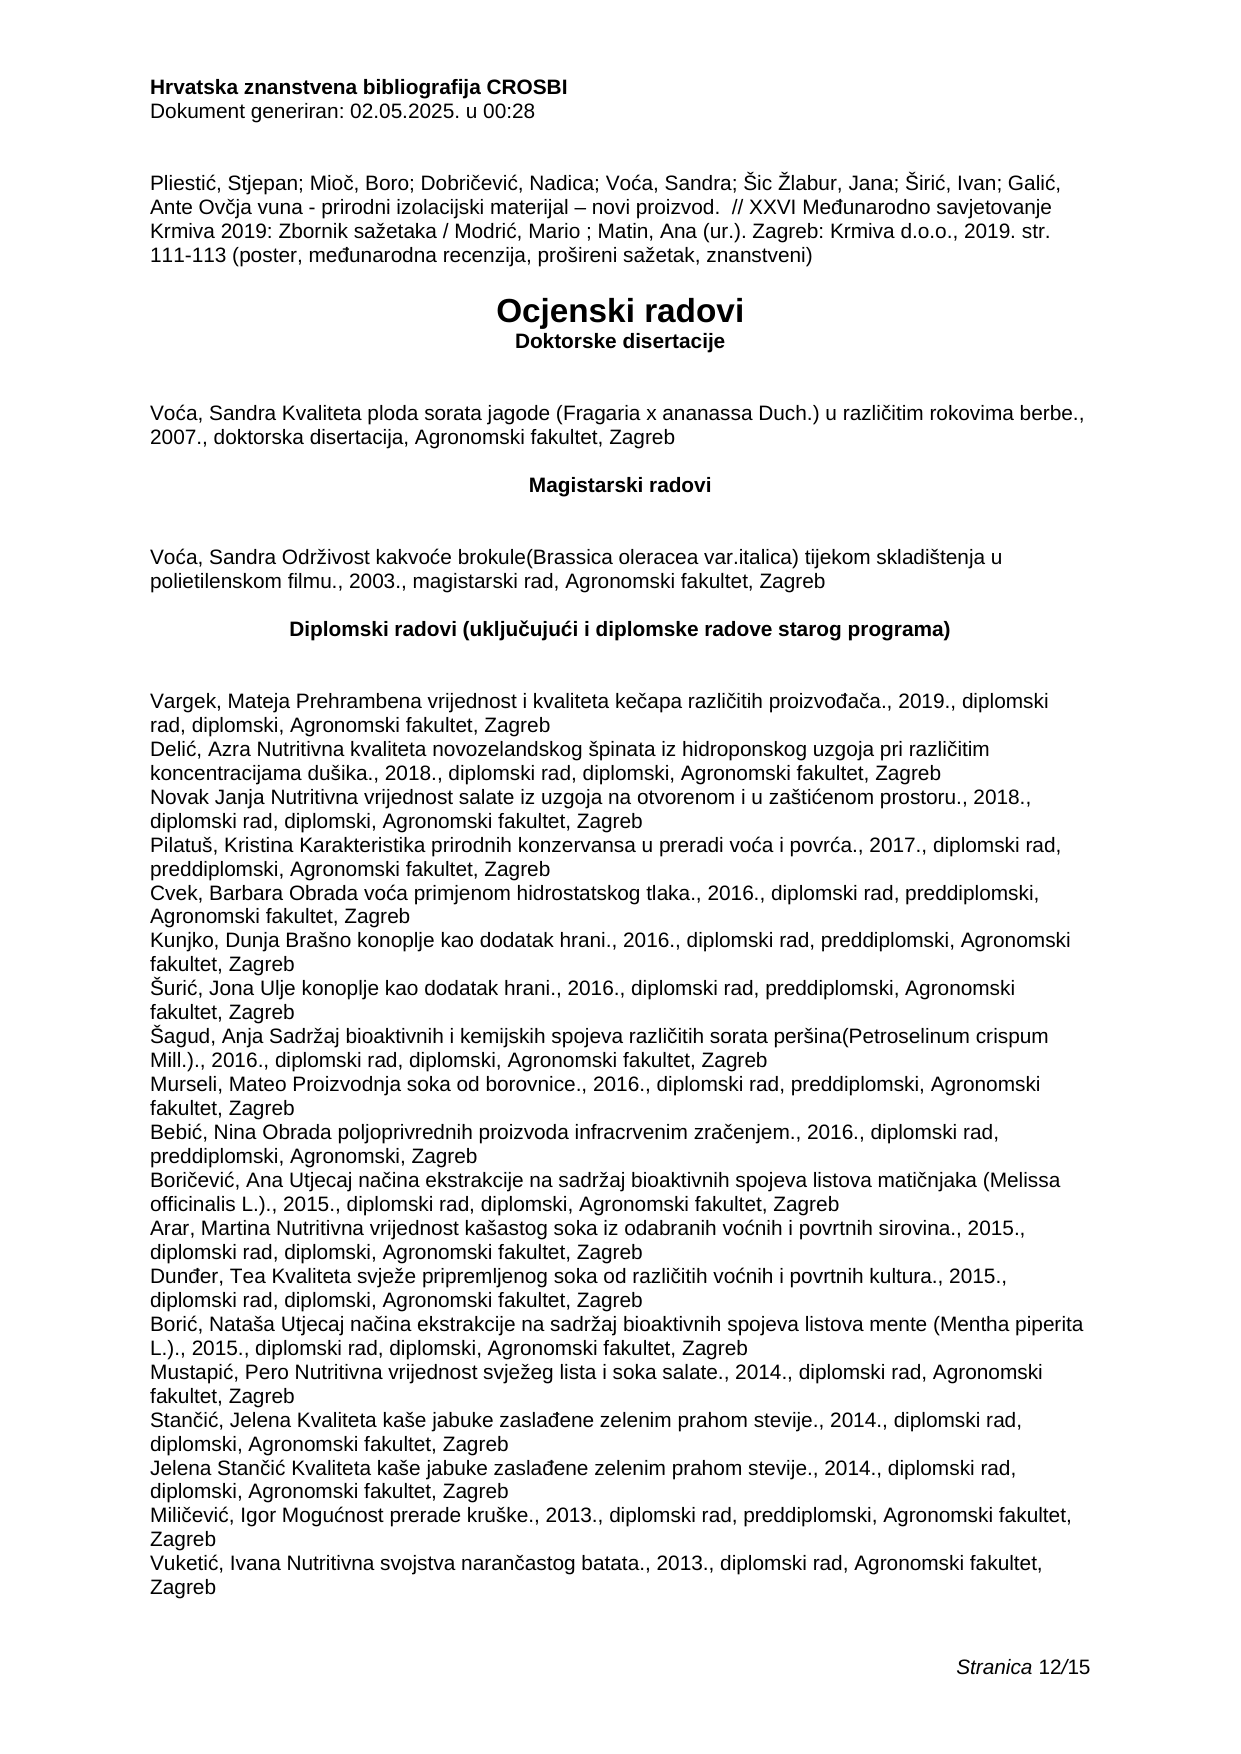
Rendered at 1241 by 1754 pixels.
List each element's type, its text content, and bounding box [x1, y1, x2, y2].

text Arar, Martina [150, 1216, 1090, 1264]
subtitle Magistarski radovi [150, 473, 1090, 497]
text Stančić, Jelena [150, 1407, 1090, 1455]
text Borić, Nataša [150, 1312, 1090, 1359]
text Šurić, Jona [150, 976, 1090, 1024]
text Voća, Sandra [150, 545, 1090, 593]
text Kunjko, Dunja [150, 928, 1090, 976]
text Novak Janja [150, 784, 1090, 832]
text Boričević, Ana [150, 1168, 1090, 1216]
subtitle Doktorske disertacije [150, 329, 1090, 353]
text Vuketić, Ivana [150, 1551, 1090, 1599]
text Pilatuš, Kristina [150, 832, 1090, 880]
text Murseli, Mateo [150, 1072, 1090, 1120]
text Jelena Stančić [150, 1455, 1090, 1503]
text Šagud, Anja [150, 1024, 1090, 1072]
text Bebić, Nina [150, 1120, 1090, 1168]
text Miličević, Igor [150, 1503, 1090, 1551]
text Cvek, Barbara [150, 880, 1090, 928]
text Pliestić, Stjepan; Mioč, Boro; Dobričević, Nadica; Voća, Sandra; Šic Žlabur, Jana; Širić, Ivan; Galić, Ante [150, 171, 1090, 267]
text Dunđer, Tea [150, 1264, 1090, 1312]
text Mustapić, Pero [150, 1359, 1090, 1407]
subtitle Ocjenski radovi [150, 291, 1090, 329]
text Delić, Azra [150, 737, 1090, 784]
text Voća, Sandra [150, 401, 1090, 449]
subtitle Diplomski radovi (uključujući i diplomske radove starog programa) [150, 617, 1090, 641]
text Vargek, Mateja [150, 689, 1090, 737]
